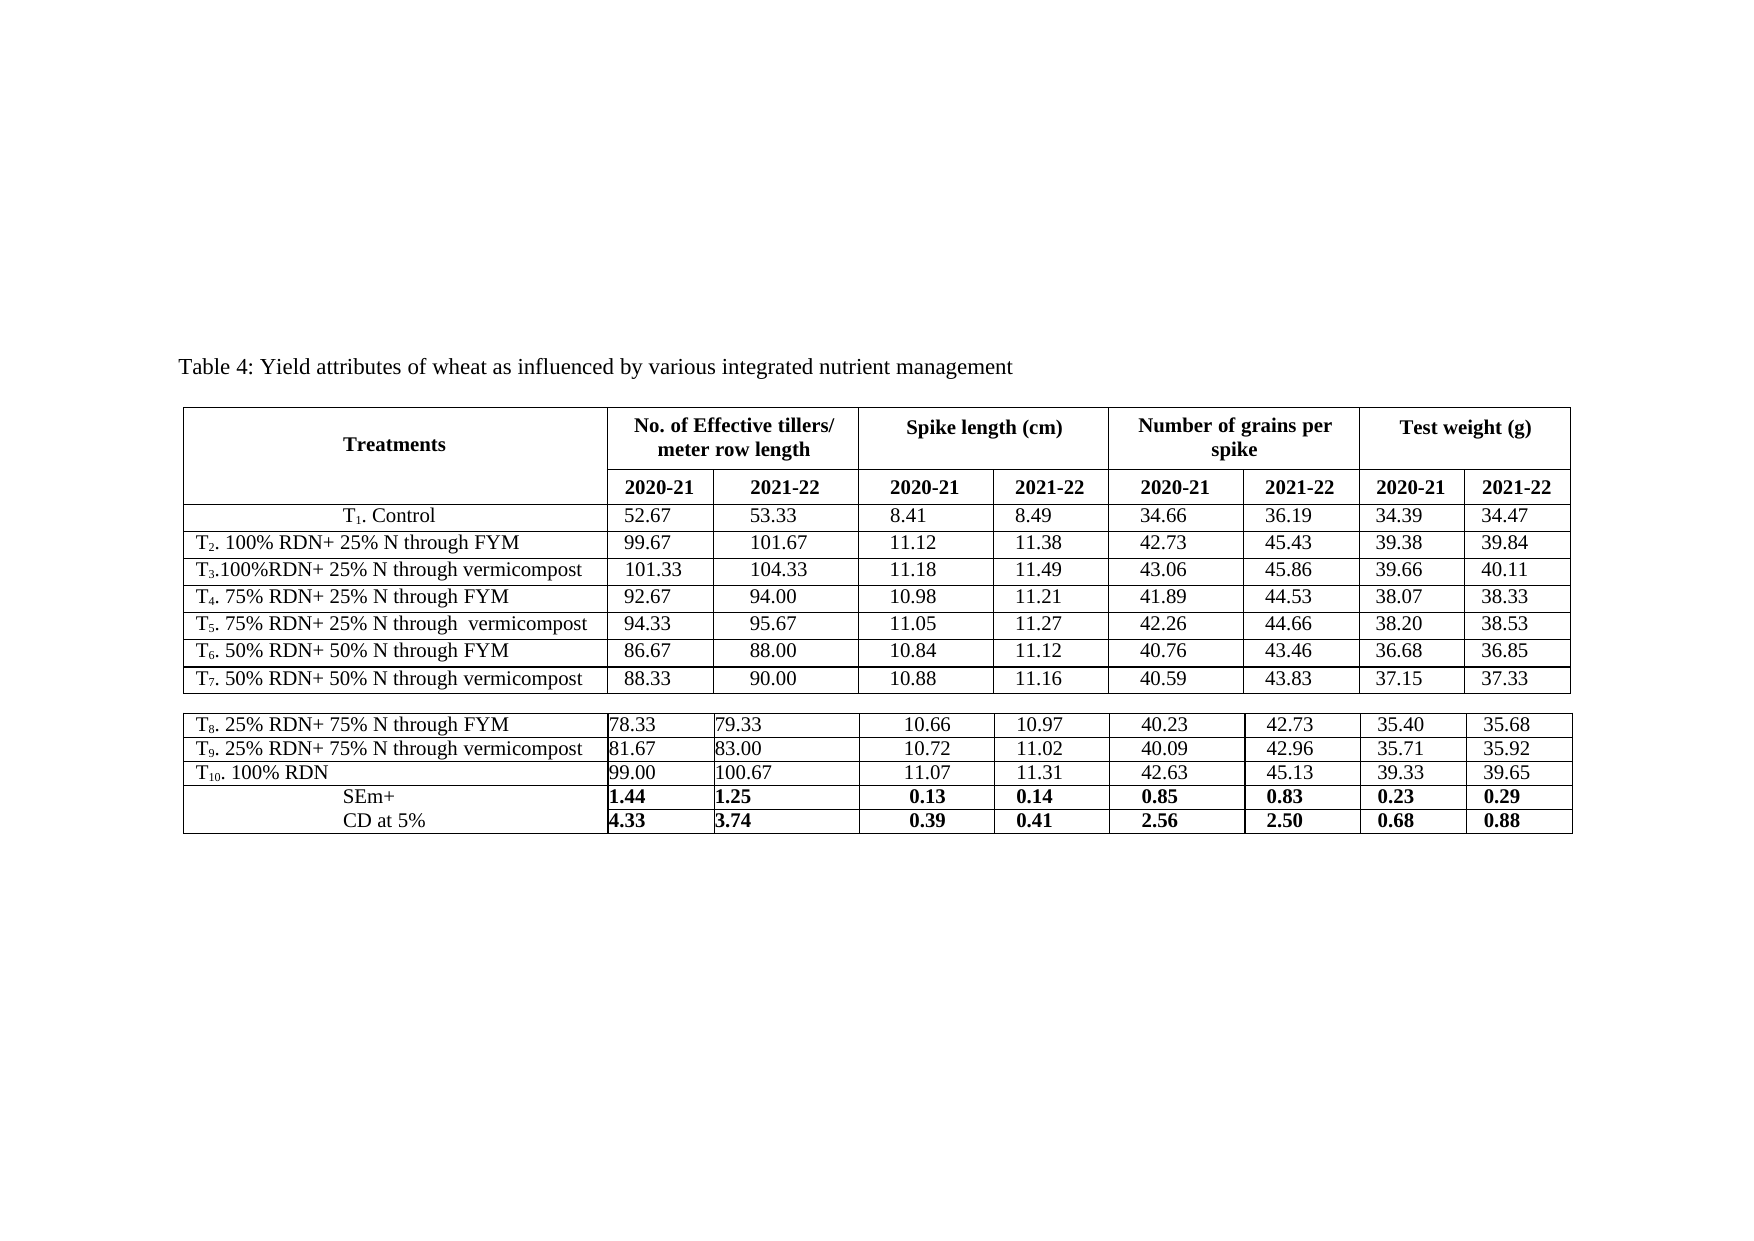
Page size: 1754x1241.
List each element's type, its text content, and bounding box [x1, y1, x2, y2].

table_cell T9. 25% RDN+ 75% N through vermicompost [184, 738, 607, 761]
table_cell 94.33 [608, 613, 713, 639]
table_cell 36.85 [1465, 640, 1570, 666]
table_cell T5. 75% RDN+ 25% N through vermicompost [184, 613, 607, 639]
table_cell 0.14 [995, 786, 1109, 808]
table_header 78.33 [609, 714, 714, 737]
table_cell T3.100%RDN+ 25% N through vermicompost [184, 559, 607, 585]
table_cell 11.38 [994, 532, 1108, 558]
table_cell T4. 75% RDN+ 25% N through FYM [184, 586, 607, 612]
table_cell T10. 100% RDN [184, 762, 607, 784]
table_cell 43.83 [1244, 668, 1359, 693]
table_cell 0.88 [1467, 810, 1572, 832]
table_cell 45.13 [1246, 762, 1360, 784]
table_cell 94.00 [714, 586, 858, 612]
table_header 40.23 [1110, 714, 1244, 737]
table_cell 88.00 [714, 640, 858, 666]
table_cell 2021-22 [994, 470, 1108, 504]
table_cell 10.98 [859, 586, 993, 612]
table_cell 2020-21 [1360, 470, 1464, 504]
table_cell 42.73 [1109, 532, 1243, 558]
table_cell CD at 5% [184, 809, 607, 832]
table_cell 38.07 [1360, 586, 1464, 612]
table_cell 2020-21 [608, 470, 713, 504]
table_cell 42.63 [1110, 762, 1244, 784]
table_cell T1. Control [184, 505, 607, 531]
table_cell 2021-22 [714, 470, 858, 504]
table_cell 1.25 [715, 786, 859, 808]
table_header Number of grains per spike [1109, 408, 1359, 469]
table_cell 53.33 [714, 505, 858, 531]
table_cell SEm+ [184, 786, 607, 808]
table_cell 34.39 [1360, 505, 1464, 531]
table_cell 39.84 [1465, 532, 1570, 558]
table_header Spike length (cm) [859, 408, 1108, 469]
table_cell 0.39 [860, 810, 994, 832]
table_cell 10.88 [859, 668, 993, 693]
table_cell 40.09 [1110, 738, 1244, 761]
table_cell 11.21 [994, 586, 1108, 612]
table_cell 11.07 [860, 762, 994, 784]
text Table 4: Yield attributes of wheat as influenced by various integrated nutrient management [178, 327, 1618, 380]
table_header 10.66 [860, 714, 994, 737]
table_cell 11.05 [859, 613, 993, 639]
table_cell 38.33 [1465, 586, 1570, 612]
table_cell 11.12 [994, 640, 1108, 666]
table_cell 2020-21 [859, 470, 993, 504]
table_cell 8.41 [859, 505, 993, 531]
table_cell 39.33 [1361, 762, 1466, 784]
table_cell 45.43 [1244, 532, 1359, 558]
table_cell 0.41 [995, 810, 1109, 832]
table_header 79.33 [715, 714, 859, 737]
table_cell 40.59 [1109, 668, 1243, 693]
table_cell 0.29 [1467, 786, 1572, 808]
table_cell 100.67 [715, 762, 859, 784]
table_cell 4.33 [609, 810, 714, 832]
table_cell 11.31 [995, 762, 1109, 784]
table_cell 39.65 [1467, 762, 1572, 784]
table_cell 36.68 [1360, 640, 1464, 666]
table_cell 2021-22 [1244, 470, 1359, 504]
table_cell 39.66 [1360, 559, 1464, 585]
table_cell 95.67 [714, 613, 858, 639]
table_cell 43.06 [1109, 559, 1243, 585]
table_header No. of Effective tillers/ meter row length [608, 408, 858, 469]
table_header 10.97 [995, 714, 1109, 737]
table_cell 2.50 [1246, 810, 1360, 832]
table_cell 99.67 [608, 532, 713, 558]
table_cell 34.66 [1109, 505, 1243, 531]
table_cell 0.68 [1361, 810, 1466, 832]
table_cell 3.74 [715, 810, 859, 832]
table_cell 41.89 [1109, 586, 1243, 612]
table_cell 11.49 [994, 559, 1108, 585]
table_cell 38.53 [1465, 613, 1570, 639]
table_cell 86.67 [608, 640, 713, 666]
table_cell 2.56 [1110, 810, 1244, 832]
table_header Treatments [184, 408, 607, 504]
table_header 42.73 [1246, 714, 1360, 737]
table_cell 40.76 [1109, 640, 1243, 666]
table_cell 0.23 [1361, 786, 1466, 808]
table_header 35.40 [1361, 714, 1466, 737]
table_cell 2021-22 [1465, 470, 1570, 504]
table_cell 2020-21 [1109, 470, 1243, 504]
table_cell 52.67 [608, 505, 713, 531]
table_cell T7. 50% RDN+ 50% N through vermicompost [184, 668, 607, 693]
table_cell 92.67 [608, 586, 713, 612]
table_cell 37.15 [1360, 668, 1464, 693]
table_cell 11.02 [995, 738, 1109, 761]
table_cell 11.16 [994, 668, 1108, 693]
table_cell 34.47 [1465, 505, 1570, 531]
table_cell 104.33 [714, 559, 858, 585]
table_cell 35.71 [1361, 738, 1466, 761]
table_cell T2. 100% RDN+ 25% N through FYM [184, 532, 607, 558]
table_cell 11.27 [994, 613, 1108, 639]
table_cell 11.18 [859, 559, 993, 585]
table_cell 44.66 [1244, 613, 1359, 639]
table_cell 83.00 [715, 738, 859, 761]
table_header Test weight (g) [1360, 408, 1570, 469]
table_cell 39.38 [1360, 532, 1464, 558]
table_header T8. 25% RDN+ 75% N through FYM [184, 714, 607, 737]
table_cell 11.12 [859, 532, 993, 558]
table_cell 81.67 [609, 738, 714, 761]
table_cell 101.33 [608, 559, 713, 585]
table_cell 38.20 [1360, 613, 1464, 639]
table_cell 88.33 [608, 668, 713, 693]
table_cell 36.19 [1244, 505, 1359, 531]
table_cell 101.67 [714, 532, 858, 558]
table_cell 8.49 [994, 505, 1108, 531]
table_cell 45.86 [1244, 559, 1359, 585]
table_cell T6. 50% RDN+ 50% N through FYM [184, 640, 607, 666]
table_cell 0.85 [1110, 786, 1244, 808]
table_cell 10.84 [859, 640, 993, 666]
table_cell 40.11 [1465, 559, 1570, 585]
table_cell 90.00 [714, 668, 858, 693]
table_cell 44.53 [1244, 586, 1359, 612]
table_cell 99.00 [609, 762, 714, 784]
table_cell 42.26 [1109, 613, 1243, 639]
table_header 35.68 [1467, 714, 1572, 737]
table_cell 43.46 [1244, 640, 1359, 666]
table_cell 1.44 [609, 786, 714, 808]
table_cell 42.96 [1246, 738, 1360, 761]
table_cell 10.72 [860, 738, 994, 761]
table_cell 0.83 [1246, 786, 1360, 808]
table_cell 35.92 [1467, 738, 1572, 761]
table_cell 0.13 [860, 786, 994, 808]
table_cell 37.33 [1465, 668, 1570, 693]
